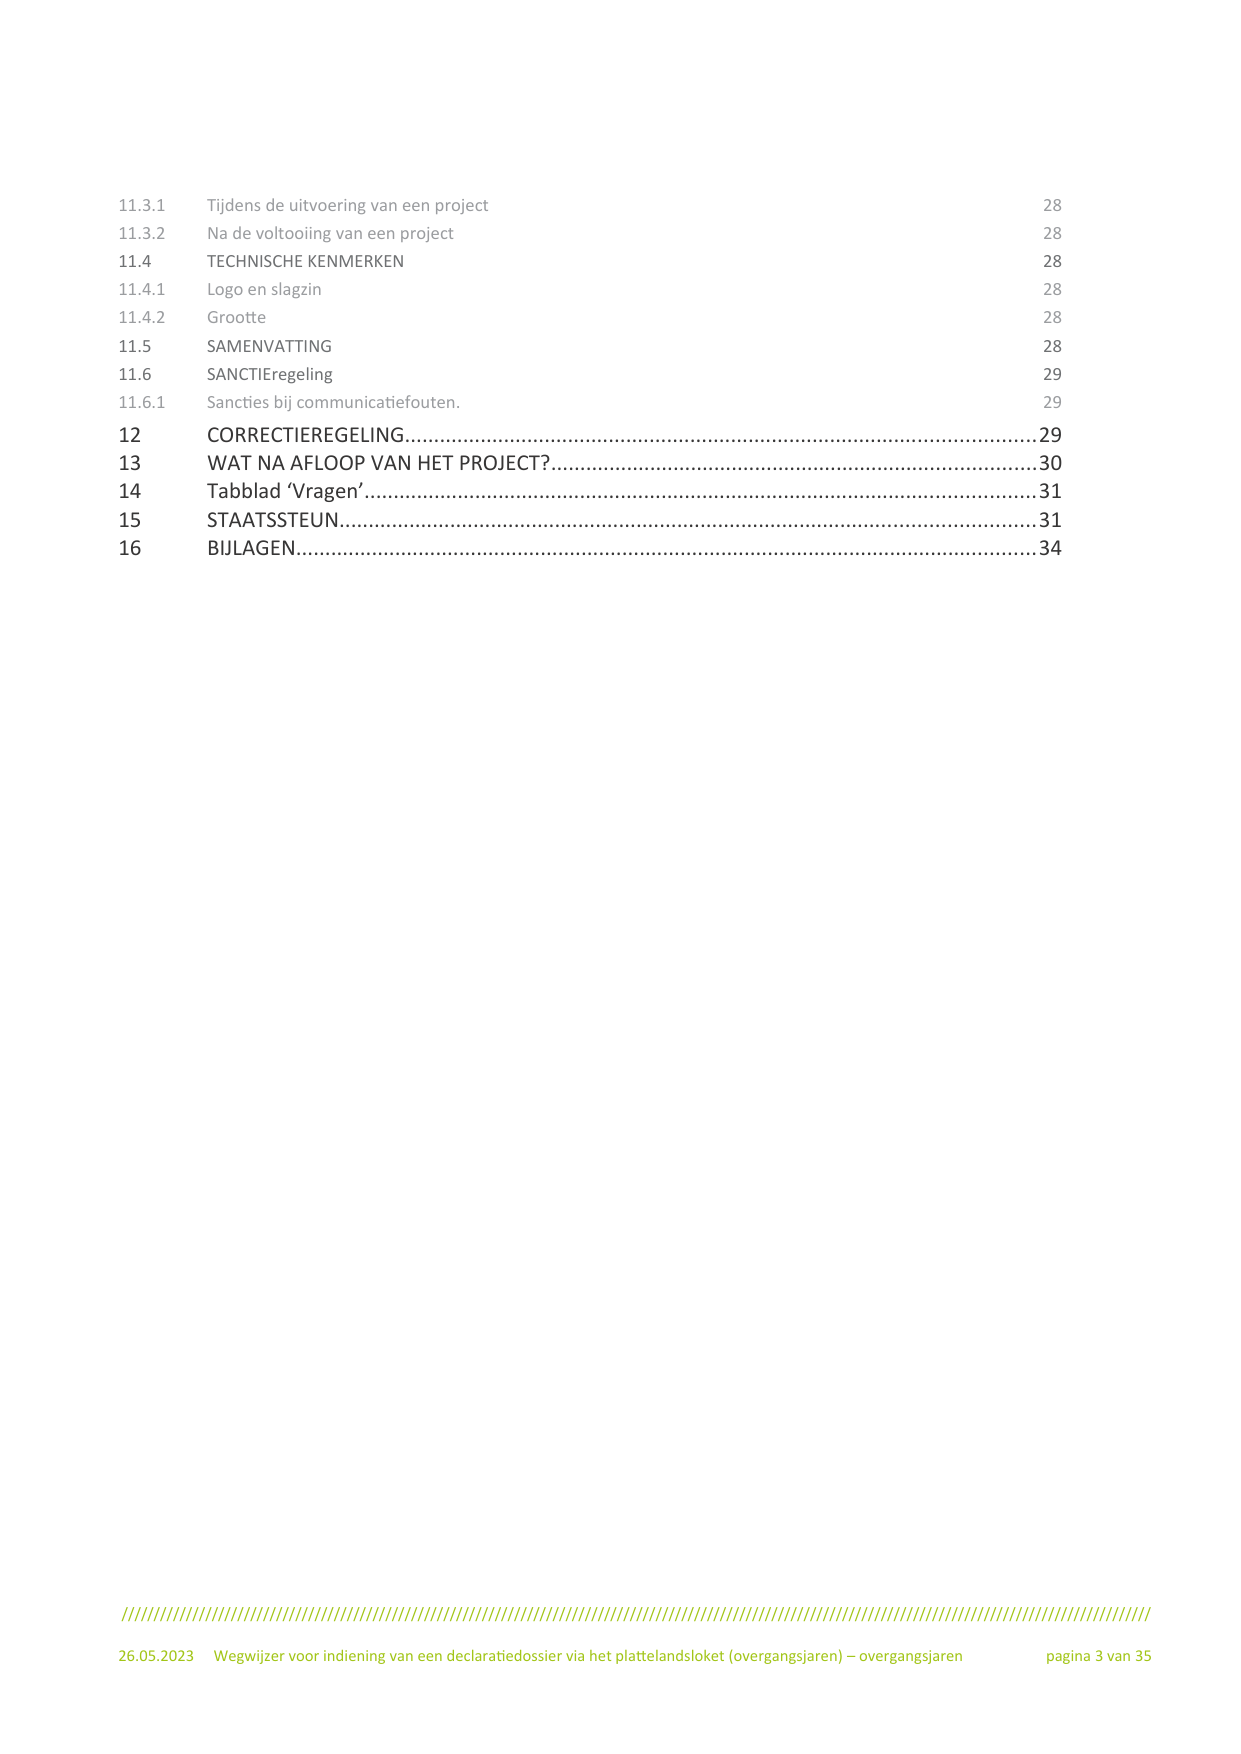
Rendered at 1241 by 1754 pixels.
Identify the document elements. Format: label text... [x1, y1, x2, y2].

text 11.4 TECHNISCHE KENMERKEN 28 [118, 245, 1152, 273]
text 11.5 SAMENVATTING 28 [118, 329, 1152, 358]
text 16 BIJLAGEN 34 [118, 533, 1152, 561]
text 12 CORRECTIEREGELING 29 [118, 420, 1152, 448]
text 11.6 SANCTIEregeling 29 [118, 358, 1152, 386]
text 11.6.1 Sancties bij communicatiefouten. 29 [118, 386, 1152, 414]
text 11.4.1 Logo en slagzin 28 [118, 273, 1152, 301]
text 11.3.2 Na de voltooiing van een project 28 [118, 217, 1152, 245]
text 13 WAT NA AFLOOP VAN HET PROJECT? 30 [118, 448, 1152, 476]
text 14 Tabblad ‘Vragen’ 31 [118, 476, 1152, 504]
text 11.3.1 Tijdens de uitvoering van een project 28 [118, 189, 1152, 217]
text 11.4.2 Grootte 28 [118, 301, 1152, 329]
text 15 STAATSSTEUN 31 [118, 504, 1152, 533]
